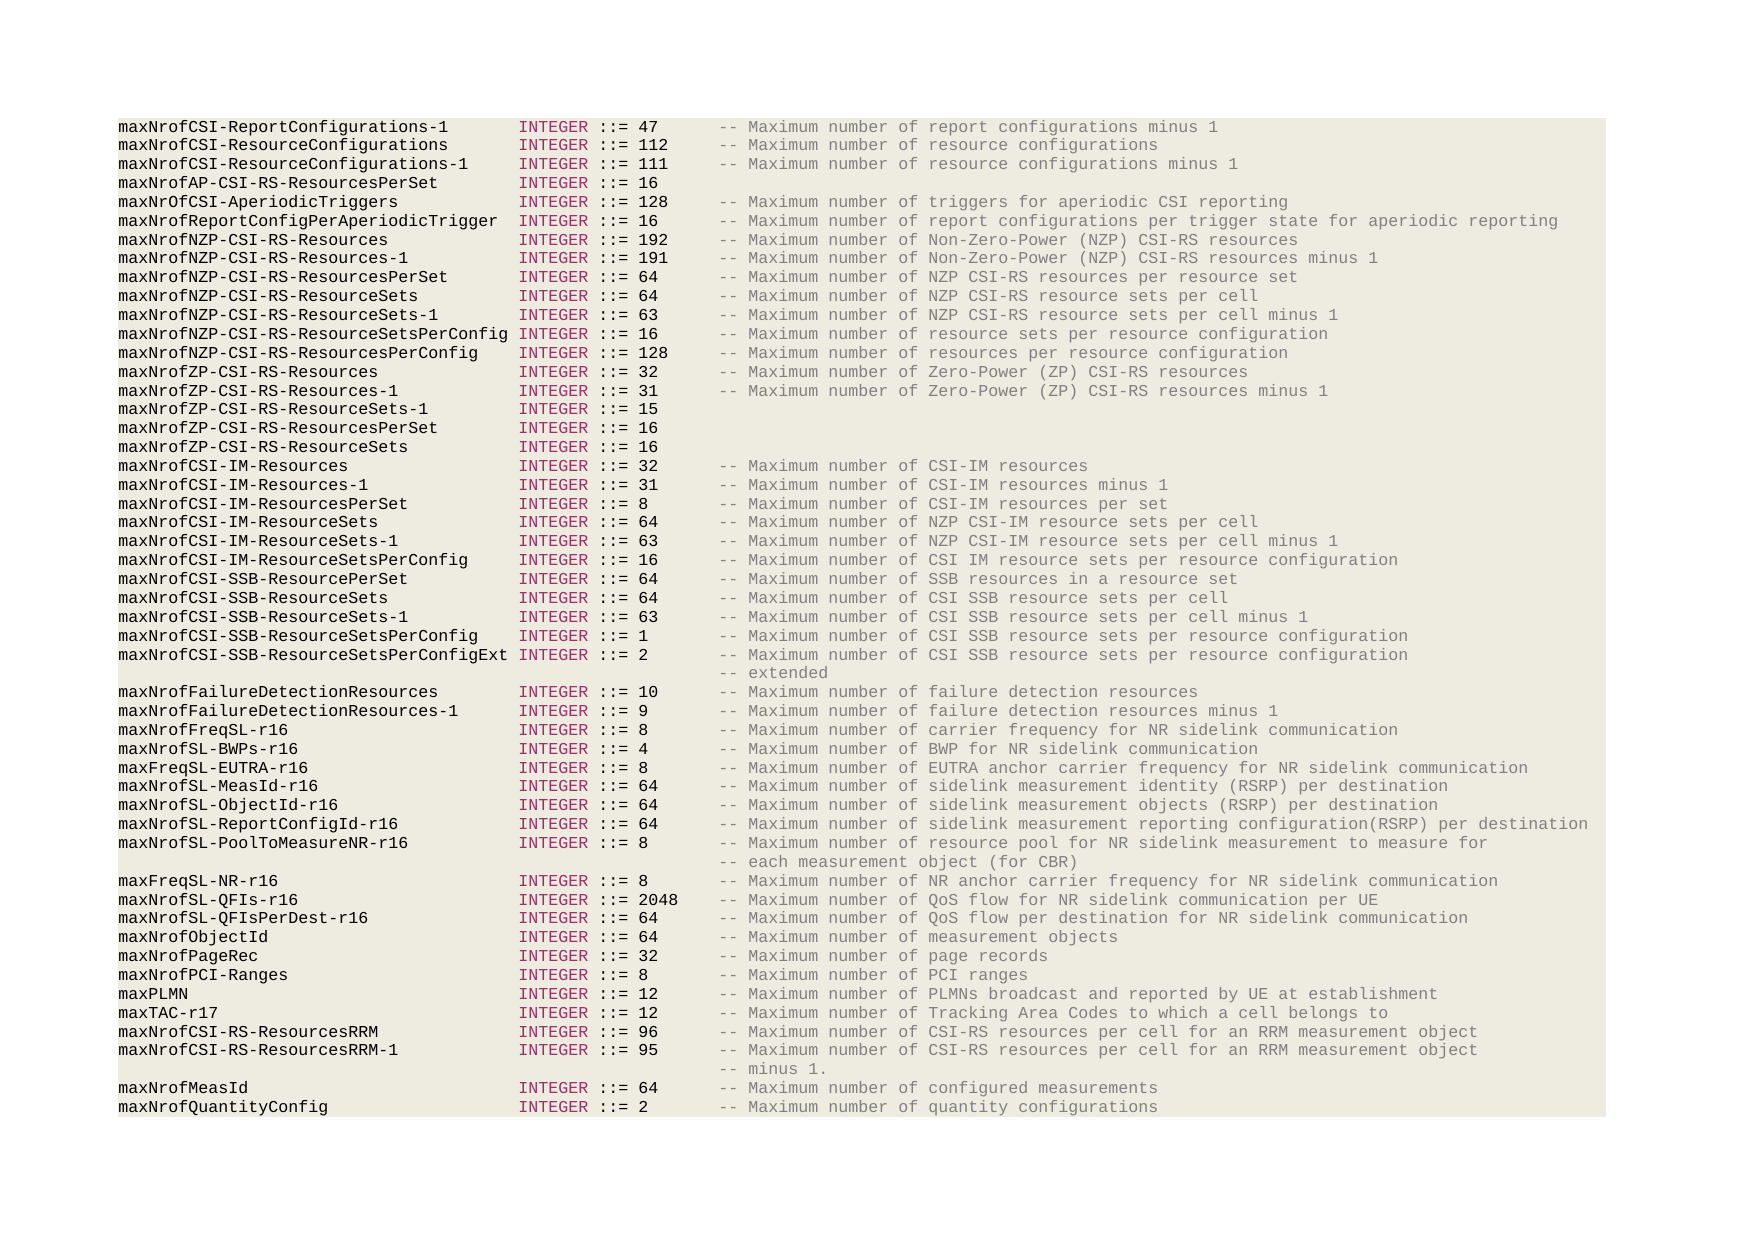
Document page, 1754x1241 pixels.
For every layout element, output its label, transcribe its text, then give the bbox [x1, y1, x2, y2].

text maxNrofPageRec INTEGER ::= 32 -- Maximum number of page records [118, 948, 1606, 967]
text maxNrofSL-ReportConfigId-r16 INTEGER ::= 64 -- Maximum number of sidelink measurement reporting configuration(RSRP) per destination [118, 816, 1606, 834]
text maxNrofNZP-CSI-RS-Resources-1 INTEGER ::= 191 -- Maximum number of Non-Zero-Power (NZP) CSI-RS resources minus 1 [118, 250, 1606, 269]
text maxNrofAP-CSI-RS-ResourcesPerSet INTEGER ::= 16 [118, 175, 1606, 193]
text maxNrofCSI-ResourceConfigurations-1 INTEGER ::= 111 -- Maximum number of resource configurations minus 1 [118, 156, 1606, 175]
text maxNrofCSI-IM-ResourceSets-1 INTEGER ::= 63 -- Maximum number of NZP CSI-IM resource sets per cell minus 1 [118, 533, 1606, 552]
text maxNrofNZP-CSI-RS-ResourcesPerConfig INTEGER ::= 128 -- Maximum number of resources per resource configuration [118, 344, 1606, 363]
text maxNrofZP-CSI-RS-ResourceSets-1 INTEGER ::= 15 [118, 401, 1606, 420]
text maxNrofCSI-IM-ResourcesPerSet INTEGER ::= 8 -- Maximum number of CSI-IM resources per set [118, 495, 1606, 514]
text maxNrofSL-ObjectId-r16 INTEGER ::= 64 -- Maximum number of sidelink measurement objects (RSRP) per destination [118, 797, 1606, 816]
text -- minus 1. [118, 1061, 1606, 1080]
text maxNrofMeasId INTEGER ::= 64 -- Maximum number of configured measurements [118, 1080, 1606, 1098]
text maxNrofCSI-IM-Resources INTEGER ::= 32 -- Maximum number of CSI-IM resources [118, 457, 1606, 476]
text maxNrofZP-CSI-RS-ResourceSets INTEGER ::= 16 [118, 439, 1606, 457]
text maxNrofSL-BWPs-r16 INTEGER ::= 4 -- Maximum number of BWP for NR sidelink communication [118, 740, 1606, 759]
text maxNrofQuantityConfig INTEGER ::= 2 -- Maximum number of quantity configurations [118, 1098, 1606, 1117]
text maxNrofFailureDetectionResources-1 INTEGER ::= 9 -- Maximum number of failure detection resources minus 1 [118, 703, 1606, 721]
text maxNrofCSI-RS-ResourcesRRM INTEGER ::= 96 -- Maximum number of CSI-RS resources per cell for an RRM measurement object [118, 1023, 1606, 1042]
text maxNrofFreqSL-r16 INTEGER ::= 8 -- Maximum number of carrier frequency for NR sidelink communication [118, 721, 1606, 740]
text maxNrofCSI-ResourceConfigurations INTEGER ::= 112 -- Maximum number of resource configurations [118, 137, 1606, 156]
text maxNrofFailureDetectionResources INTEGER ::= 10 -- Maximum number of failure detection resources [118, 684, 1606, 703]
text maxFreqSL-NR-r16 INTEGER ::= 8 -- Maximum number of NR anchor carrier frequency for NR sidelink communication [118, 872, 1606, 891]
text maxNrOfCSI-AperiodicTriggers INTEGER ::= 128 -- Maximum number of triggers for aperiodic CSI reporting [118, 193, 1606, 212]
text maxNrofZP-CSI-RS-Resources-1 INTEGER ::= 31 -- Maximum number of Zero-Power (ZP) CSI-RS resources minus 1 [118, 382, 1606, 401]
text maxNrofCSI-SSB-ResourceSets-1 INTEGER ::= 63 -- Maximum number of CSI SSB resource sets per cell minus 1 [118, 608, 1606, 627]
text maxNrofCSI-IM-ResourceSetsPerConfig INTEGER ::= 16 -- Maximum number of CSI IM resource sets per resource configuration [118, 552, 1606, 571]
text maxNrofCSI-SSB-ResourcePerSet INTEGER ::= 64 -- Maximum number of SSB resources in a resource set [118, 571, 1606, 589]
text maxNrofCSI-SSB-ResourceSetsPerConfig INTEGER ::= 1 -- Maximum number of CSI SSB resource sets per resource configuration [118, 627, 1606, 646]
text -- each measurement object (for CBR) [118, 853, 1606, 872]
text maxNrofCSI-IM-ResourceSets INTEGER ::= 64 -- Maximum number of NZP CSI-IM resource sets per cell [118, 514, 1606, 533]
text maxNrofNZP-CSI-RS-Resources INTEGER ::= 192 -- Maximum number of Non-Zero-Power (NZP) CSI-RS resources [118, 231, 1606, 250]
text maxNrofObjectId INTEGER ::= 64 -- Maximum number of measurement objects [118, 929, 1606, 948]
text maxNrofSL-PoolToMeasureNR-r16 INTEGER ::= 8 -- Maximum number of resource pool for NR sidelink measurement to measure for [118, 834, 1606, 853]
text maxNrofNZP-CSI-RS-ResourceSets-1 INTEGER ::= 63 -- Maximum number of NZP CSI-RS resource sets per cell minus 1 [118, 307, 1606, 326]
text -- extended [118, 665, 1606, 684]
text maxNrofNZP-CSI-RS-ResourcesPerSet INTEGER ::= 64 -- Maximum number of NZP CSI-RS resources per resource set [118, 269, 1606, 288]
text maxNrofNZP-CSI-RS-ResourceSets INTEGER ::= 64 -- Maximum number of NZP CSI-RS resource sets per cell [118, 288, 1606, 307]
text maxNrofCSI-IM-Resources-1 INTEGER ::= 31 -- Maximum number of CSI-IM resources minus 1 [118, 476, 1606, 495]
text maxNrofPCI-Ranges INTEGER ::= 8 -- Maximum number of PCI ranges [118, 967, 1606, 985]
text maxNrofSL-MeasId-r16 INTEGER ::= 64 -- Maximum number of sidelink measurement identity (RSRP) per destination [118, 778, 1606, 797]
text maxNrofCSI-ReportConfigurations-1 INTEGER ::= 47 -- Maximum number of report configurations minus 1 [118, 118, 1606, 137]
text maxPLMN INTEGER ::= 12 -- Maximum number of PLMNs broadcast and reported by UE at establishment [118, 985, 1606, 1004]
text maxFreqSL-EUTRA-r16 INTEGER ::= 8 -- Maximum number of EUTRA anchor carrier frequency for NR sidelink communication [118, 759, 1606, 778]
text maxTAC-r17 INTEGER ::= 12 -- Maximum number of Tracking Area Codes to which a cell belongs to [118, 1004, 1606, 1023]
text maxNrofCSI-SSB-ResourceSets INTEGER ::= 64 -- Maximum number of CSI SSB resource sets per cell [118, 589, 1606, 608]
text maxNrofZP-CSI-RS-Resources INTEGER ::= 32 -- Maximum number of Zero-Power (ZP) CSI-RS resources [118, 363, 1606, 382]
text maxNrofReportConfigPerAperiodicTrigger INTEGER ::= 16 -- Maximum number of report configurations per trigger state for aperiodic reporting [118, 212, 1606, 231]
text maxNrofZP-CSI-RS-ResourcesPerSet INTEGER ::= 16 [118, 420, 1606, 439]
text maxNrofNZP-CSI-RS-ResourceSetsPerConfig INTEGER ::= 16 -- Maximum number of resource sets per resource configuration [118, 326, 1606, 344]
text maxNrofCSI-SSB-ResourceSetsPerConfigExt INTEGER ::= 2 -- Maximum number of CSI SSB resource sets per resource configuration [118, 646, 1606, 665]
text maxNrofCSI-RS-ResourcesRRM-1 INTEGER ::= 95 -- Maximum number of CSI-RS resources per cell for an RRM measurement object [118, 1042, 1606, 1061]
text maxNrofSL-QFIsPerDest-r16 INTEGER ::= 64 -- Maximum number of QoS flow per destination for NR sidelink communication [118, 910, 1606, 929]
text maxNrofSL-QFIs-r16 INTEGER ::= 2048 -- Maximum number of QoS flow for NR sidelink communication per UE [118, 891, 1606, 910]
